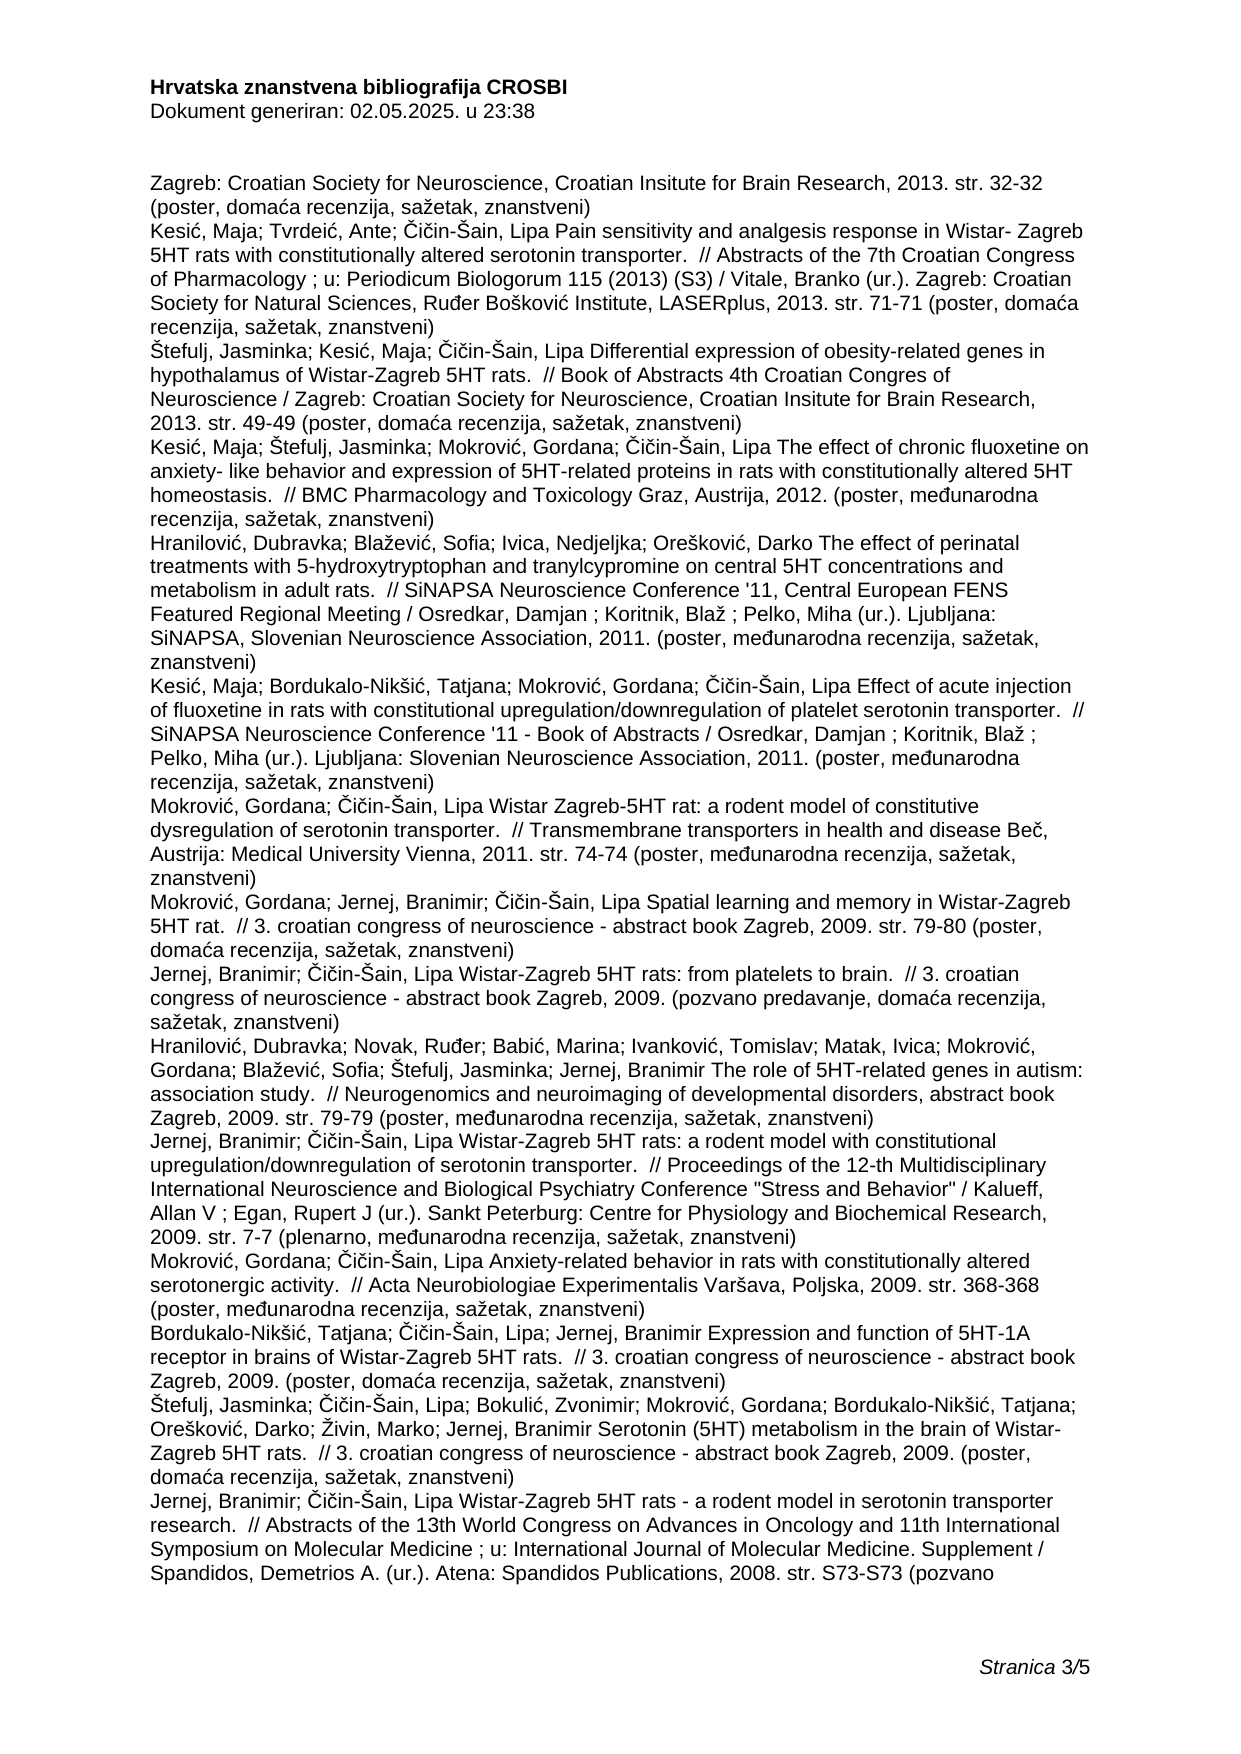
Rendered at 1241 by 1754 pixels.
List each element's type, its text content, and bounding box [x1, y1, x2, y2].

text Hranilović, Dubravka; Novak, Ruđer; Babić, Marina; Ivanković, Tomislav; Matak, Ivica; Mokrović, Gordana; Blažević, Sofia; Štefulj, Jasminka; Jernej, Branimir [150, 1033, 1090, 1129]
text Kesić, Maja; Bordukalo-Nikšić, Tatjana; Mokrović, Gordana; Čičin-Šain, Lipa [150, 674, 1090, 794]
text Kesić, Maja; Tvrdeić, Ante; Čičin-Šain, Lipa [150, 219, 1090, 339]
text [150, 171, 1090, 219]
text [150, 1489, 1090, 1584]
text Jernej, Branimir; Čičin-Šain, Lipa [150, 1129, 1090, 1249]
text Štefulj, Jasminka; Čičin-Šain, Lipa; Bokulić, Zvonimir; Mokrović, Gordana; Bordukalo-Nikšić, Tatjana; Orešković, Darko; Živin, Marko; Jernej, Branimir [150, 1393, 1090, 1489]
text Kesić, Maja; Štefulj, Jasminka; Mokrović, Gordana; Čičin-Šain, Lipa [150, 434, 1090, 530]
text Bordukalo-Nikšić, Tatjana; Čičin-Šain, Lipa; Jernej, Branimir [150, 1321, 1090, 1393]
text Mokrović, Gordana; Jernej, Branimir; Čičin-Šain, Lipa [150, 890, 1090, 962]
text Mokrović, Gordana; Čičin-Šain, Lipa [150, 1249, 1090, 1321]
text Mokrović, Gordana; Čičin-Šain, Lipa [150, 794, 1090, 890]
text Hranilović, Dubravka; Blažević, Sofia; Ivica, Nedjeljka; Orešković, Darko [150, 530, 1090, 674]
text Jernej, Branimir; Čičin-Šain, Lipa [150, 962, 1090, 1033]
text Štefulj, Jasminka; Kesić, Maja; Čičin-Šain, Lipa [150, 339, 1090, 434]
